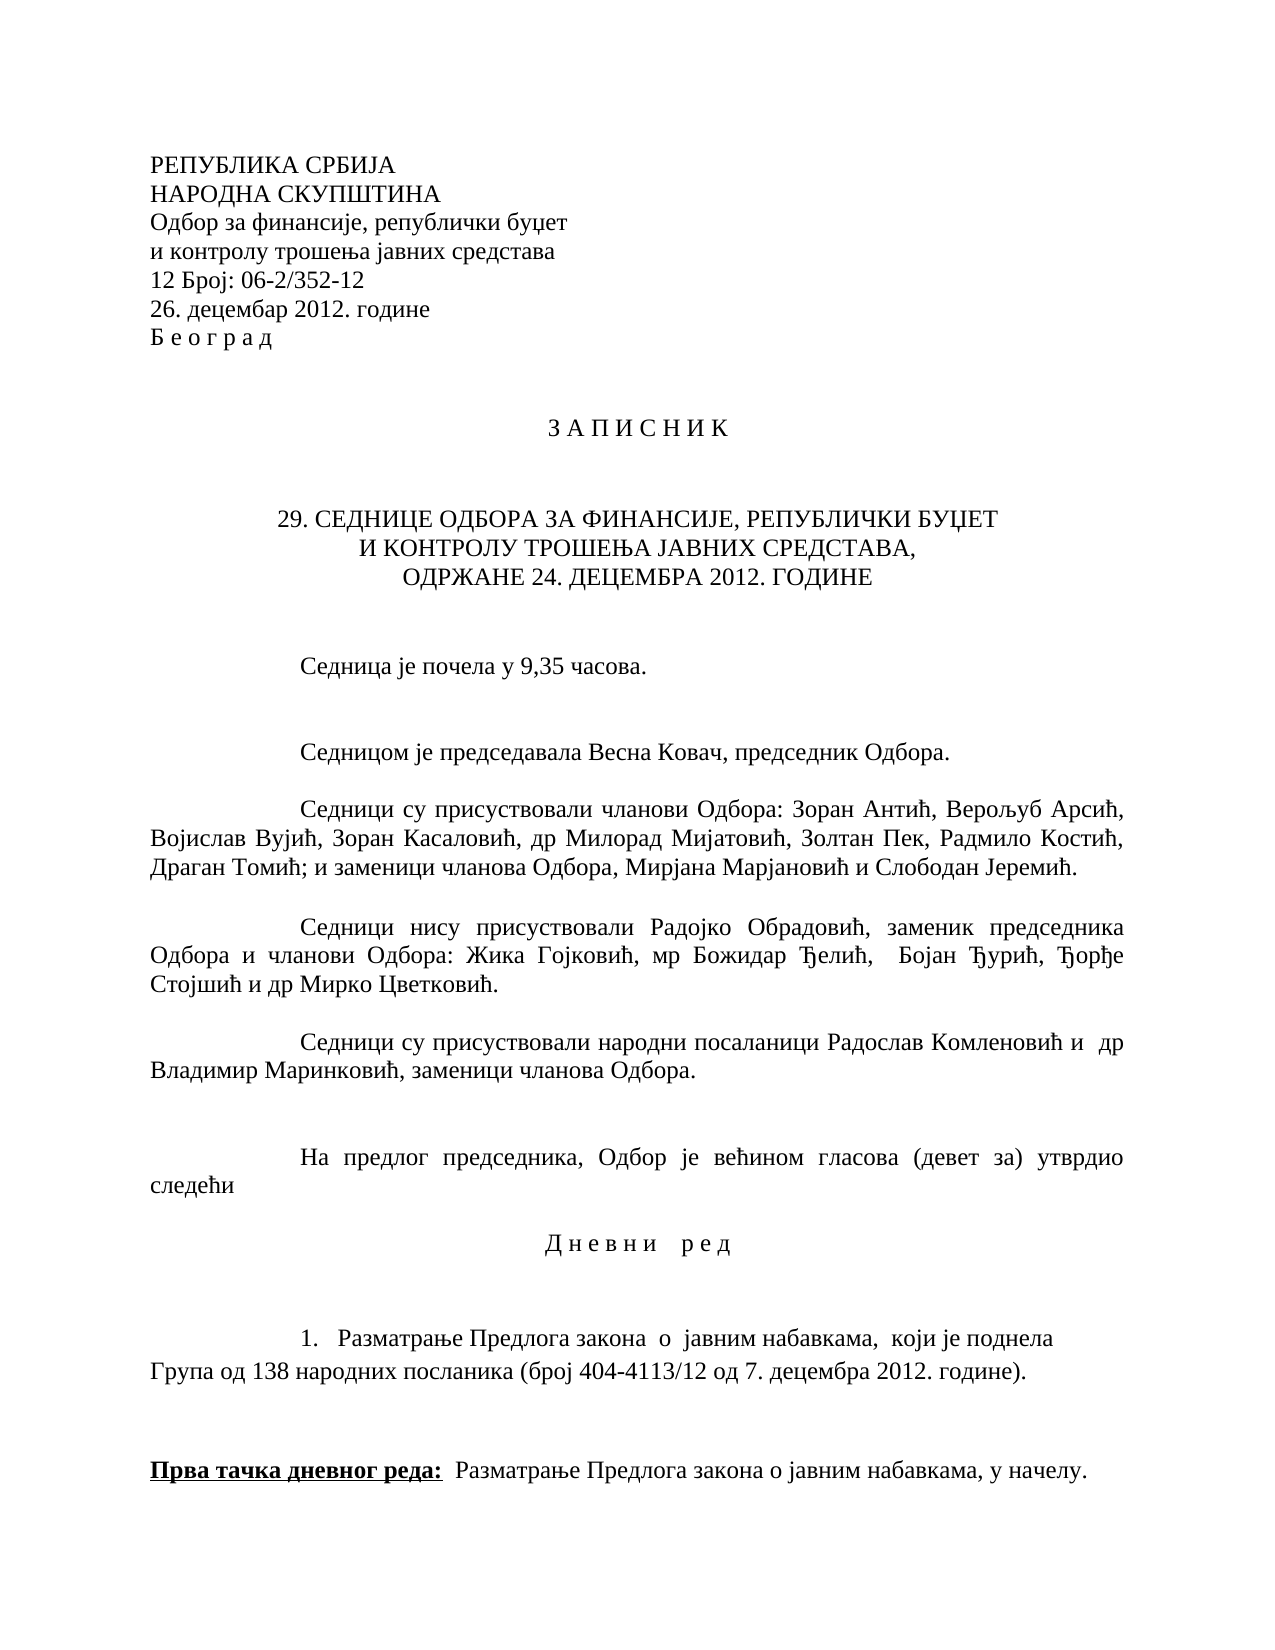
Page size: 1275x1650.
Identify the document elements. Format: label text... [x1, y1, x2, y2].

text Седници су присуствовали чланови Одбора: Зоран Антић, Верољуб Арсић, Војислав Вујић, Зоран Касаловић, др Милорад Мијатовић, Золтан Пек, Радмило Костић, Драган Томић; и заменици чланова Одбора, Мирјана Марјановић и Слободан Јеремић. [150, 794, 1125, 881]
text 12 Број: 06-2/352-12 [150, 265, 1125, 294]
text НАРОДНА СКУПШТИНА [150, 179, 1125, 207]
text З А П И С Н И К [150, 413, 1125, 442]
text ОДРЖАНЕ 24. ДЕЦЕМБРА 2012. ГОДИНЕ [150, 562, 1125, 591]
text Прва тачка дневног реда: Разматрање Предлога закона о јавним набавкама, у начелу. [150, 1455, 1125, 1484]
text Д н е в н и р е д [150, 1228, 1125, 1257]
text Одбор за финансије, републички буџет [150, 207, 1125, 236]
text И КОНТРОЛУ ТРОШЕЊА ЈАВНИХ СРЕДСТАВА, [150, 533, 1125, 562]
text Б е о г р а д [150, 322, 1125, 351]
text Седницом је председавала Весна Ковач, председник Одбора. [150, 737, 1125, 766]
text Седници нису присуствовали Радојко Обрадовић, заменик председника Одбора и чланови Одбора: Жика Гојковић, мр Божидар Ђелић, Бојан Ђурић, Ђорђе Стојшић и др Мирко Цветковић. [150, 912, 1125, 998]
text РЕПУБЛИКА СРБИЈА [150, 150, 1125, 179]
text 26. децембар 2012. године [150, 294, 1125, 322]
text На предлог председника, Одбор је већином гласова (девет за) утврдио следећи [150, 1142, 1125, 1199]
text Седница је почела у 9,35 часова. [150, 651, 1125, 679]
text и контролу трошења јавних средстава [150, 236, 1125, 265]
text Седници су присуствовали народни посаланици Радослав Комленовић и др Владимир Маринковић, заменици чланова Одбора. [150, 1027, 1125, 1084]
list Разматрање Предлога закона о јавним набавкама, који је поднела [300, 1323, 1125, 1352]
text Група од 138 народних посланика (број 404-4113/12 од 7. децембра 2012. године). [150, 1356, 1125, 1385]
text 29. СЕДНИЦЕ ОДБОРА ЗА ФИНАНСИЈЕ, РЕПУБЛИЧКИ БУЏЕТ [150, 504, 1125, 533]
